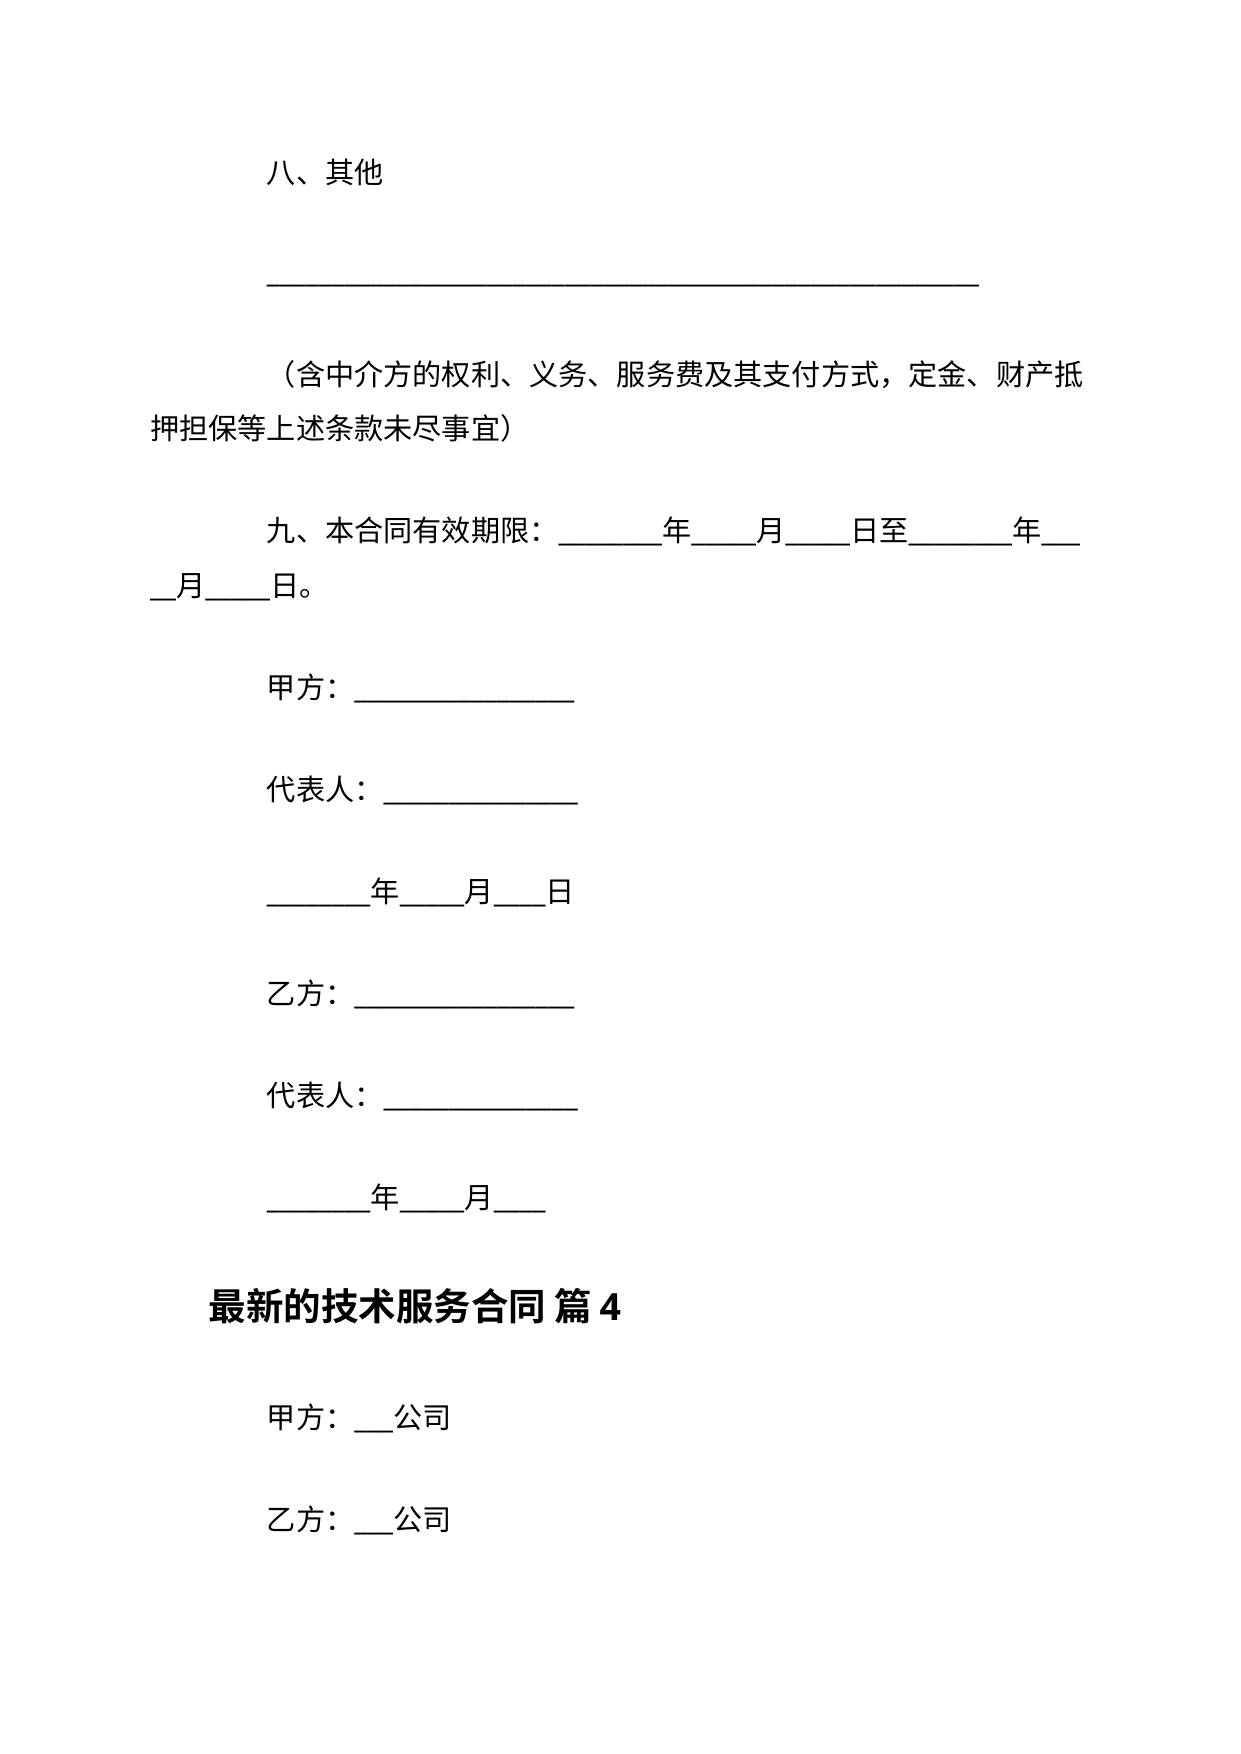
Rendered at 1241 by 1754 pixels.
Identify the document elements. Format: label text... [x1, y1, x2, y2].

text 乙方：___公司 [150, 1496, 1090, 1538]
text 甲方：_________________ [150, 665, 1090, 707]
text 代表人：_______________ [150, 767, 1090, 809]
text ________年_____月____日 [150, 869, 1090, 911]
text 最新的技术服务合同 篇4 [150, 1277, 1090, 1331]
text 甲方：___公司 [150, 1394, 1090, 1437]
text 代表人：_______________ [150, 1073, 1090, 1115]
text 乙方：_________________ [150, 971, 1090, 1013]
text （含中介方的权利、义务、服务费及其支付方式，定金、财产抵押担保等上述条款未尽事宜） [150, 351, 1090, 448]
text 九、本合同有效期限：________年_____月_____日至________年_____月_____日。 [150, 508, 1090, 605]
text ________年_____月____ [150, 1174, 1090, 1217]
text 八、其他 [150, 150, 1090, 192]
text _______________________________________________________ [150, 252, 1090, 291]
